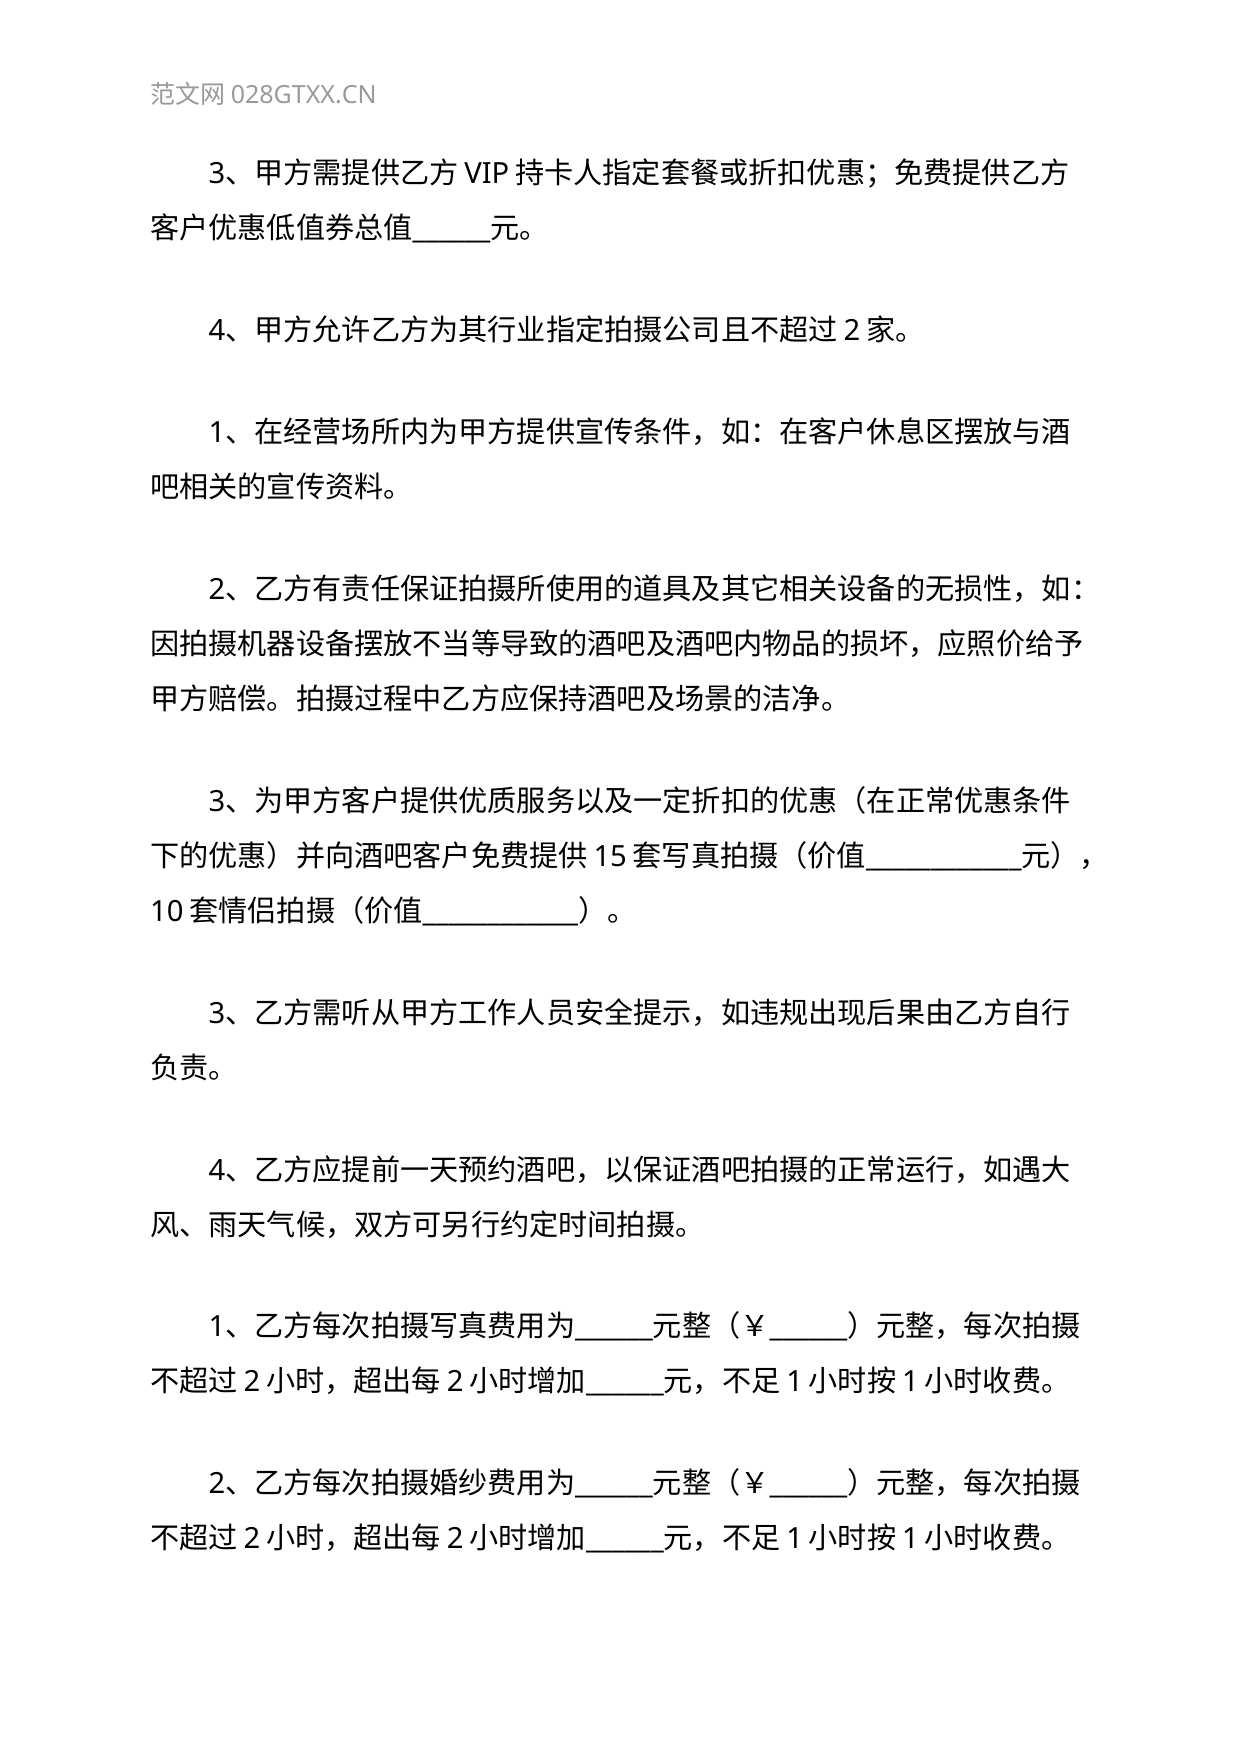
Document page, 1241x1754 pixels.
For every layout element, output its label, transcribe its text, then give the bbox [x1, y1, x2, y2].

text 3、乙方需听从甲方工作人员安全提示，如违规出现后果由乙方自行负责。 [150, 989, 1090, 1087]
text 3、甲方需提供乙方VIP持卡人指定套餐或折扣优惠；免费提供乙方客户优惠低值券总值______元。 [150, 150, 1090, 247]
text 1、乙方每次拍摄写真费用为______元整（￥______）元整，每次拍摄不超过2小时，超出每2小时增加______元，不足1小时按1小时收费。 [150, 1303, 1090, 1400]
text 4、甲方允许乙方为其行业指定拍摄公司且不超过2家。 [150, 307, 1090, 349]
text 3、为甲方客户提供优质服务以及一定折扣的优惠（在正常优惠条件下的优惠）并向酒吧客户免费提供15套写真拍摄（价值____________元），10套情侣拍摄（价值____________）。 [150, 777, 1090, 930]
text 1、在经营场所内为甲方提供宣传条件，如：在客户休息区摆放与酒吧相关的宣传资料。 [150, 409, 1090, 506]
text 4、乙方应提前一天预约酒吧，以保证酒吧拍摄的正常运行，如遇大风、雨天气候，双方可另行约定时间拍摄。 [150, 1146, 1090, 1243]
text 2、乙方有责任保证拍摄所使用的道具及其它相关设备的无损性，如：因拍摄机器设备摆放不当等导致的酒吧及酒吧内物品的损坏，应照价给予甲方赔偿。拍摄过程中乙方应保持酒吧及场景的洁净。 [150, 566, 1090, 718]
text 2、乙方每次拍摄婚纱费用为______元整（￥______）元整，每次拍摄不超过2小时，超出每2小时增加______元，不足1小时按1小时收费。 [150, 1460, 1090, 1557]
